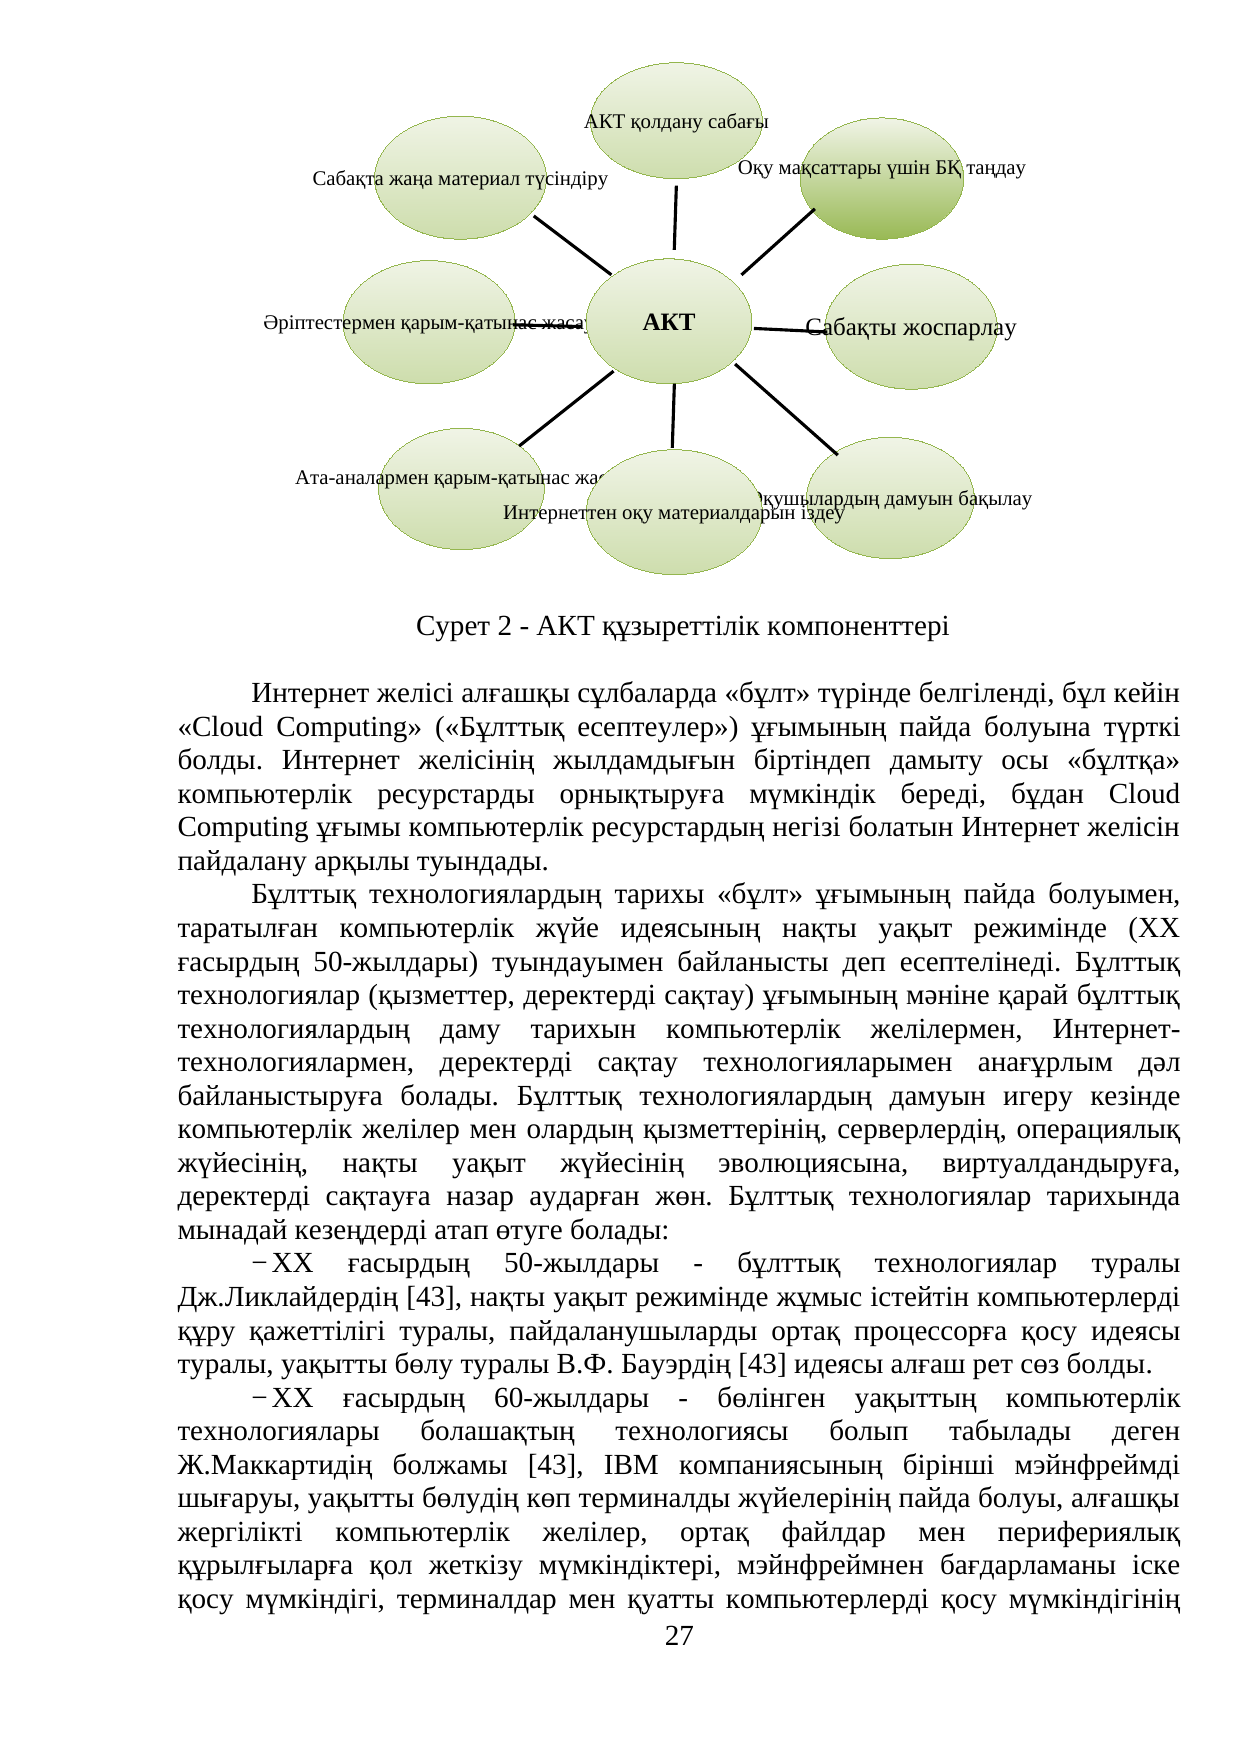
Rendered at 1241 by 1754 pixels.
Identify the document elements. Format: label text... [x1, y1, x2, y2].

text Интернет желісі алғашқы сұлбаларда «бұлт» түрінде белгіленді, бұл кейін «Cloud Computing» («Бұлттық есептеулер») ұғымының пайда болуына түрткі болды. Интернет желісінің жылдамдығын біртіндеп дамыту осы «бұлтқа» компьютерлік ресурстарды орнықтыруға мүмкіндік береді, бұдан Cloud Computing ұғымы компьютерлік ресурстардың негізі болатын Интернет желісін пайдалану арқылы туындады. [177, 675, 1181, 877]
list XX ғасырдың 50-жылдары - бұлттық технологиялар туралы Дж.Ликлайдердің [43], нақты уақыт режимінде жұмыс істейтін компьютерлерді құру қажеттілігі туралы, пайдаланушыларды ортақ процессорға қосу идеясы туралы, уақытты бөлу туралы В.Ф. Бауэрдің [43] идеясы алғаш рет сөз болды. [177, 1246, 1181, 1380]
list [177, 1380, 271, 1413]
text Сурет 2 - АКТ құзыреттілік компоненттері [177, 608, 1181, 642]
text Бұлттық технологиялардың тарихы «бұлт» ұғымының пайда болуымен, таратылған компьютерлік жүйе идеясының нақты уақыт режимінде (XX ғасырдың 50-жылдары) туындауымен байланысты деп есептелінеді. Бұлттық технологиялар (қызметтер, деректерді сақтау) ұғымының мәніне қарай бұлттық технологиялардың даму тарихын компьютерлік желілермен, Интернет-технологиялармен, деректерді сақтау технологияларымен анағұрлым дәл байланыстыруға болады. Бұлттық технологиялардың дамуын игеру кезінде компьютерлік желілер мен олардың қызметтерінің, серверлердің, операциялық жүйесінің, нақты уақыт жүйесінің эволюциясына, виртуалдандыруға, деректерді сақтауға назар аударған жөн. Бұлттық технологиялар тарихында мынадай кезеңдерді атап өтуге болады: [177, 877, 1181, 1246]
